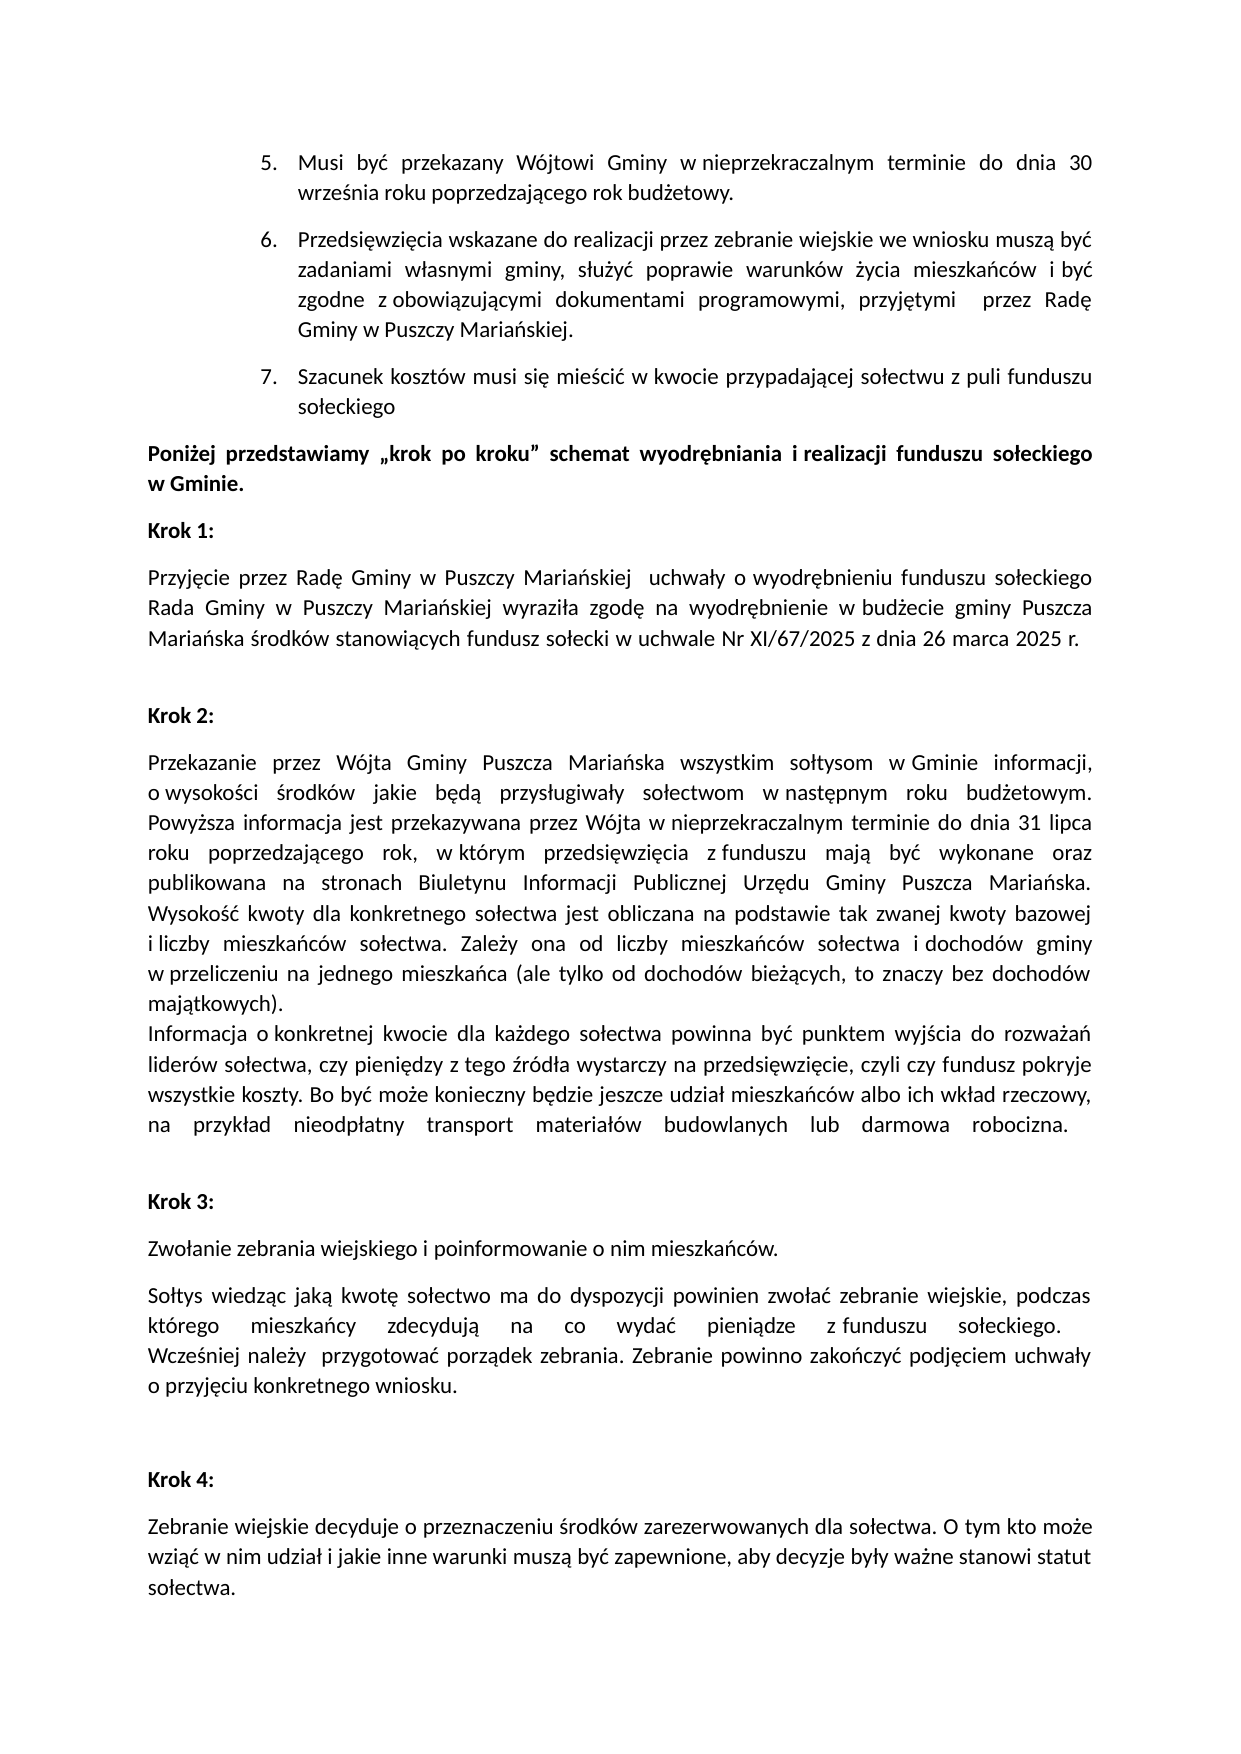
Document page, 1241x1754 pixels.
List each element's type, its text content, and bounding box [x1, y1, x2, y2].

text Krok 1: [148, 516, 1093, 544]
text Krok 4: [148, 1465, 1093, 1493]
list Musi być przekazany Wójtowi Gminy w nieprzekraczalnym terminie do dnia 30 września roku poprzedzającego rok budżetowy. [260, 148, 1093, 206]
text Sołtys wiedząc jaką kwotę sołectwo ma do dyspozycji powinien zwołać zebranie wiejskie, podczas którego mieszkańcy zdecydują na co wydać pieniądze z funduszu sołeckiego. Wcześniej należy przygotować porządek zebrania. Zebranie powinno zakończyć podjęciem uchwały o przyjęciu konkretnego wniosku. [148, 1281, 1093, 1399]
text Poniżej przedstawiamy „krok po kroku” schemat wyodrębniania i realizacji funduszu sołeckiego w Gminie. [148, 439, 1093, 497]
text Przekazanie przez Wójta Gminy Puszcza Mariańska wszystkim sołtysom w Gminie informacji, o wysokości środków jakie będą przysługiwały sołectwom w następnym roku budżetowym. Powyższa informacja jest przekazywana przez Wójta w nieprzekraczalnym terminie do dnia 31 lipca roku poprzedzającego rok, w którym przedsięwzięcia z funduszu mają być wykonane oraz publikowana na stronach Biuletynu Informacji Publicznej Urzędu Gminy Puszcza Mariańska. Wysokość kwoty dla konkretnego sołectwa jest obliczana na podstawie tak zwanej kwoty bazowej i liczby mieszkańców sołectwa. Zależy ona od liczby mieszkańców sołectwa i dochodów gminy w przeliczeniu na jednego mieszkańca (ale tylko od dochodów bieżących, to znaczy bez dochodów majątkowych). Informacja o konkretnej kwocie dla każdego sołectwa powinna być punktem wyjścia do rozważań liderów sołectwa, czy pieniędzy z tego źródła wystarczy na przedsięwzięcie, czyli czy fundusz pokryje wszystkie koszty. Bo być może konieczny będzie jeszcze udział mieszkańców albo ich wkład rzeczowy, na przykład nieodpłatny transport materiałów budowlanych lub darmowa robocizna. [148, 748, 1093, 1168]
text Zebranie wiejskie decyduje o przeznaczeniu środków zarezerwowanych dla sołectwa. O tym kto może wziąć w nim udział i jakie inne warunki muszą być zapewnione, aby decyzje były ważne stanowi statut sołectwa. [148, 1512, 1093, 1601]
text Krok 3: [148, 1187, 1093, 1215]
text Zwołanie zebrania wiejskiego i poinformowanie o nim mieszkańców. [148, 1234, 1093, 1262]
text Krok 2: [148, 701, 1093, 729]
list Szacunek kosztów musi się mieścić w kwocie przypadającej sołectwu z puli funduszu sołeckiego [260, 362, 1093, 420]
list Przedsięwzięcia wskazane do realizacji przez zebranie wiejskie we wniosku muszą być zadaniami własnymi gminy, służyć poprawie warunków życia mieszkańców i być zgodne z obowiązującymi dokumentami programowymi, przyjętymi przez Radę Gminy w Puszczy Mariańskiej. [260, 225, 1093, 343]
text Przyjęcie przez Radę Gminy w Puszczy Mariańskiej uchwały o wyodrębnieniu funduszu sołeckiego Rada Gminy w Puszczy Mariańskiej wyraziła zgodę na wyodrębnienie w budżecie gminy Puszcza Mariańska środków stanowiących fundusz sołecki w uchwale Nr XI/67/2025 z dnia 26 marca 2025 r. [148, 563, 1093, 682]
